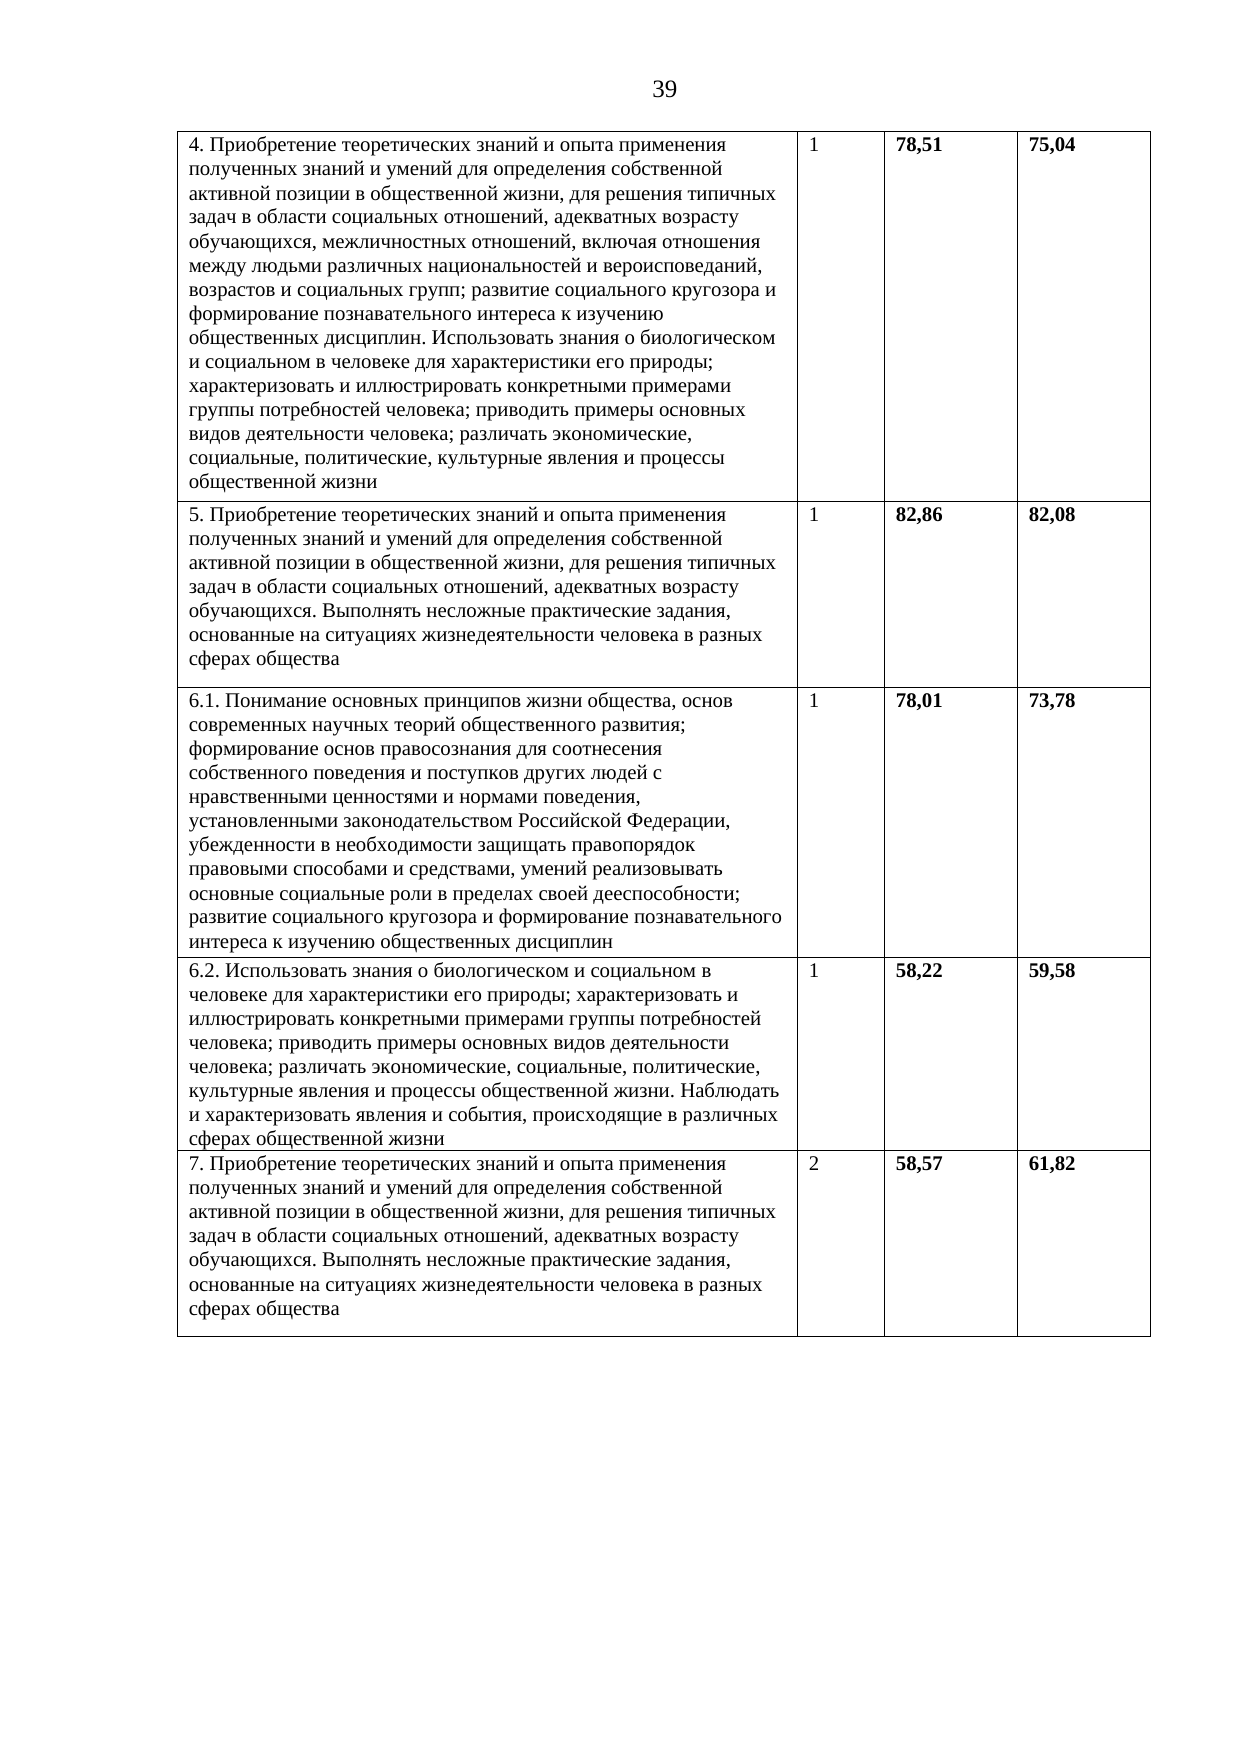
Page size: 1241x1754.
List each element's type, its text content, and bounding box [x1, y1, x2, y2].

table_cell 1 [798, 132, 884, 501]
table_cell 61,82 [1018, 1151, 1150, 1336]
table_cell 1 [798, 688, 884, 957]
table_cell 4. Приобретение теоретических знаний и опыта применения полученных знаний и умений для определения собственной активной позиции в общественной жизни, для решения типичных задач в области социальных отношений, адекватных возрасту обучающихся, межличностных отношений, включая отношения между людьми различных национальностей и вероисповеданий, возрастов и социальных групп; развитие социального кругозора и формирование познавательного интереса к изучению общественных дисциплин. Использовать знания о биологическом и социальном в человеке для характеристики его природы; характеризовать и иллюстрировать конкретными примерами группы потребностей человека; приводить примеры основных видов деятельности человека; различать экономические, социальные, политические, культурные явления и процессы общественной жизни [178, 132, 797, 501]
table_cell 5. Приобретение теоретических знаний и опыта применения полученных знаний и умений для определения собственной активной позиции в общественной жизни, для решения типичных задач в области социальных отношений, адекватных возрасту обучающихся. Выполнять несложные практические задания, основанные на ситуациях жизнедеятельности человека в разных сферах общества [178, 502, 797, 687]
table_cell 6.2. Использовать знания о биологическом и социальном в человеке для характеристики его природы; характеризовать и иллюстрировать конкретными примерами группы потребностей человека; приводить примеры основных видов деятельности человека; различать экономические, социальные, политические, культурные явления и процессы общественной жизни. Наблюдать и характеризовать явления и события, происходящие в различных сферах общественной жизни [178, 958, 797, 1150]
table_cell 59,58 [1018, 958, 1150, 1150]
table_cell 58,22 [885, 958, 1017, 1150]
table_cell 58,57 [885, 1151, 1017, 1336]
table_cell 78,01 [885, 688, 1017, 957]
table_cell 1 [798, 958, 884, 1150]
table_cell 82,86 [885, 502, 1017, 687]
table_cell 2 [798, 1151, 884, 1336]
table_cell 82,08 [1018, 502, 1150, 687]
table_cell 78,51 [885, 132, 1017, 501]
table_cell 75,04 [1018, 132, 1150, 501]
table_cell 1 [798, 502, 884, 687]
table_cell 73,78 [1018, 688, 1150, 957]
table_cell 6.1. Понимание основных принципов жизни общества, основ современных научных теорий общественного развития; формирование основ правосознания для соотнесения собственного поведения и поступков других людей с нравственными ценностями и нормами поведения, установленными законодательством Российской Федерации, убежденности в необходимости защищать правопорядок правовыми способами и средствами, умений реализовывать основные социальные роли в пределах своей дееспособности; развитие социального кругозора и формирование познавательного интереса к изучению общественных дисциплин [178, 688, 797, 957]
table_cell 7. Приобретение теоретических знаний и опыта применения полученных знаний и умений для определения собственной активной позиции в общественной жизни, для решения типичных задач в области социальных отношений, адекватных возрасту обучающихся. Выполнять несложные практические задания, основанные на ситуациях жизнедеятельности человека в разных сферах общества [178, 1151, 797, 1336]
